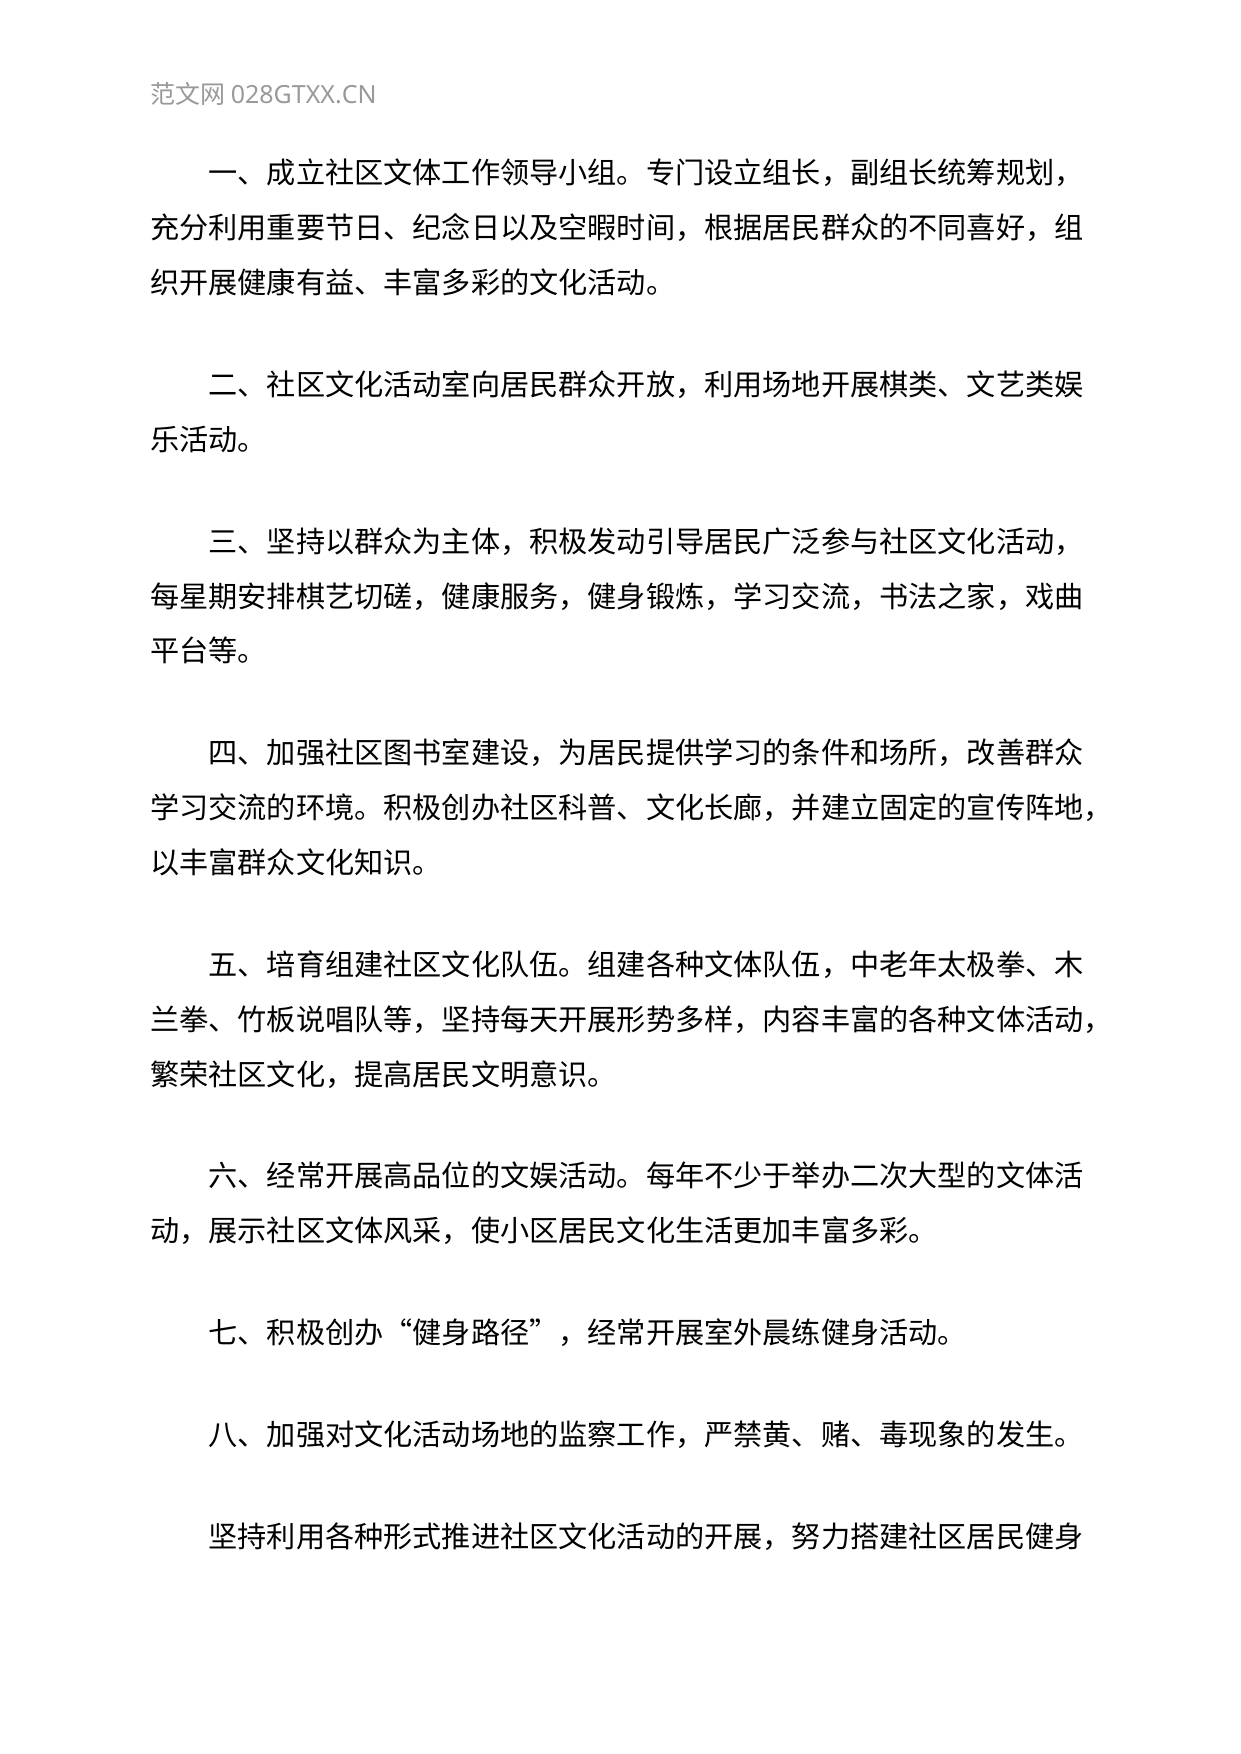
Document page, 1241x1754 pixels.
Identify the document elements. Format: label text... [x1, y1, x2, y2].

text 三、坚持以群众为主体，积极发动引导居民广泛参与社区文化活动，每星期安排棋艺切磋，健康服务，健身锻炼，学习交流，书法之家，戏曲平台等。 [150, 518, 1090, 670]
text 五、培育组建社区文化队伍。组建各种文体队伍，中老年太极拳、木兰拳、竹板说唱队等，坚持每天开展形势多样，内容丰富的各种文体活动，繁荣社区文化，提高居民文明意识。 [150, 941, 1090, 1093]
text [150, 1513, 1090, 1555]
text 一、成立社区文体工作领导小组。专门设立组长，副组长统筹规划，充分利用重要节日、纪念日以及空暇时间，根据居民群众的不同喜好，组织开展健康有益、丰富多彩的文化活动。 [150, 150, 1090, 302]
text 二、社区文化活动室向居民群众开放，利用场地开展棋类、文艺类娱乐活动。 [150, 362, 1090, 459]
text 七、积极创办“健身路径”，经常开展室外晨练健身活动。 [150, 1309, 1090, 1352]
text 八、加强对文化活动场地的监察工作，严禁黄、赌、毒现象的发生。 [150, 1411, 1090, 1454]
text 四、加强社区图书室建设，为居民提供学习的条件和场所，改善群众学习交流的环境。积极创办社区科普、文化长廊，并建立固定的宣传阵地，以丰富群众文化知识。 [150, 730, 1090, 882]
text 六、经常开展高品位的文娱活动。每年不少于举办二次大型的文体活动，展示社区文体风采，使小区居民文化生活更加丰富多彩。 [150, 1153, 1090, 1250]
